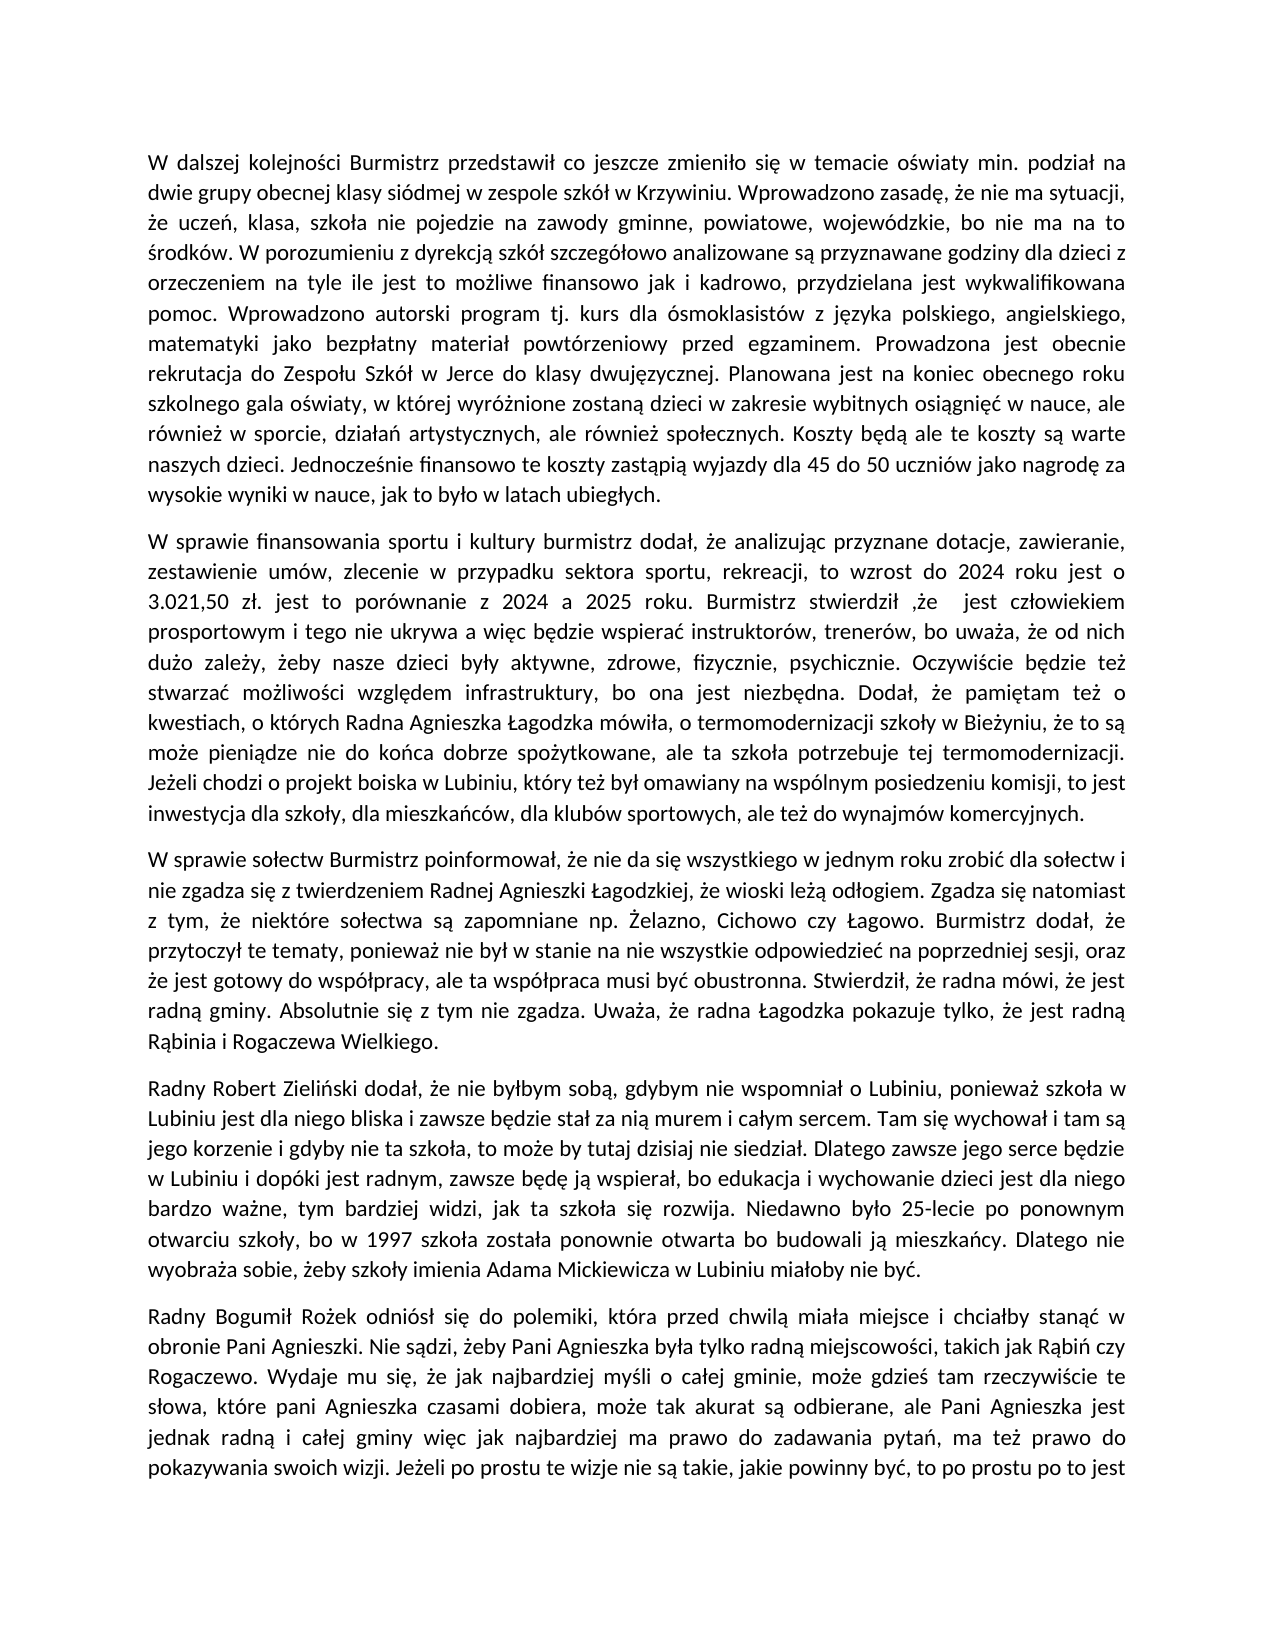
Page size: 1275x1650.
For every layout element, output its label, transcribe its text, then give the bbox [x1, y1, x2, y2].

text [148, 148, 1127, 508]
text Radny Robert Zieliński dodał, że nie byłbym sobą, gdybym nie wspomniał o Lubiniu, ponieważ szkoła w Lubiniu jest dla niego bliska i zawsze będzie stał za nią murem i całym sercem. Tam się wychował i tam są jego korzenie i gdyby nie ta szkoła, to może by tutaj dzisiaj nie siedział. Dlatego zawsze jego serce będzie w Lubiniu i dopóki jest radnym, zawsze będę ją wspierał, bo edukacja i wychowanie dzieci jest dla niego bardzo ważne, tym bardziej widzi, jak ta szkoła się rozwija. Niedawno było 25-lecie po ponownym otwarciu szkoły, bo w 1997 szkoła została ponownie otwarta bo budowali ją mieszkańcy. Dlatego nie wyobraża sobie, żeby szkoły imienia Adama Mickiewicza w Lubiniu miałoby nie być. [148, 1074, 1127, 1283]
text W sprawie finansowania sportu i kultury burmistrz dodał, że analizując przyznane dotacje, zawieranie, zestawienie umów, zlecenie w przypadku sektora sportu, rekreacji, to wzrost do 2024 roku jest o 3.021,50 zł. jest to porównanie z 2024 a 2025 roku. Burmistrz stwierdził ,że jest człowiekiem prosportowym i tego nie ukrywa a więc będzie wspierać instruktorów, trenerów, bo uważa, że od nich dużo zależy, żeby nasze dzieci były aktywne, zdrowe, fizycznie, psychicznie. Oczywiście będzie też stwarzać możliwości względem infrastruktury, bo ona jest niezbędna. Dodał, że pamiętam też o kwestiach, o których Radna Agnieszka Łagodzka mówiła, o termomodernizacji szkoły w Bieżyniu, że to są może pieniądze nie do końca dobrze spożytkowane, ale ta szkoła potrzebuje tej termomodernizacji. Jeżeli chodzi o projekt boiska w Lubiniu, który też był omawiany na wspólnym posiedzeniu komisji, to jest inwestycja dla szkoły, dla mieszkańców, dla klubów sportowych, ale też do wynajmów komercyjnych. [148, 527, 1127, 827]
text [148, 1302, 1127, 1481]
text W sprawie sołectw Burmistrz poinformował, że nie da się wszystkiego w jednym roku zrobić dla sołectw i nie zgadza się z twierdzeniem Radnej Agnieszki Łagodzkiej, że wioski leżą odłogiem. Zgadza się natomiast z tym, że niektóre sołectwa są zapomniane np. Żelazno, Cichowo czy Łagowo. Burmistrz dodał, że przytoczył te tematy, ponieważ nie był w stanie na nie wszystkie odpowiedzieć na poprzedniej sesji, oraz że jest gotowy do współpracy, ale ta współpraca musi być obustronna. Stwierdził, że radna mówi, że jest radną gminy. Absolutnie się z tym nie zgadza. Uważa, że radna Łagodzka pokazuje tylko, że jest radną Rąbinia i Rogaczewa Wielkiego. [148, 846, 1127, 1055]
